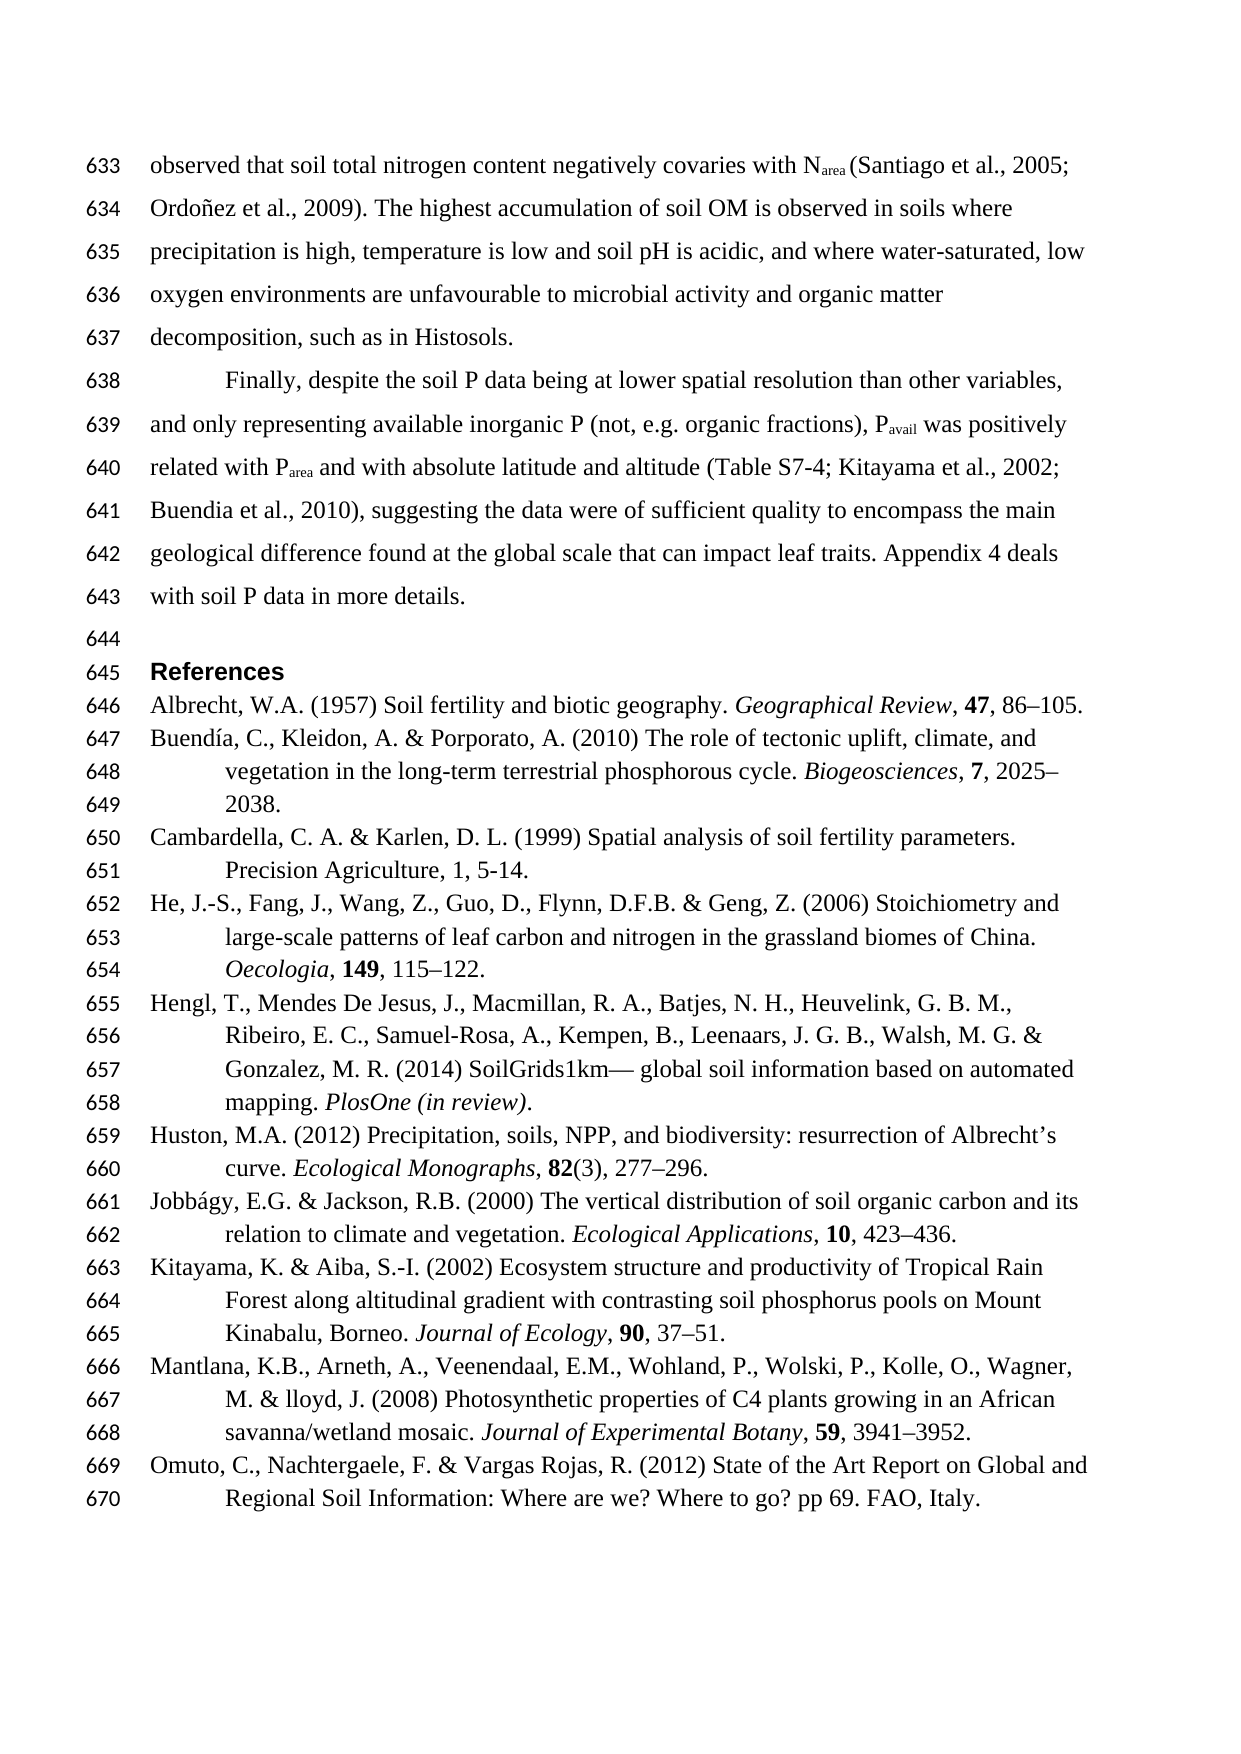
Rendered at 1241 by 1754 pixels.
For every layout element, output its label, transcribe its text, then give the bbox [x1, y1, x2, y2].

text Albrecht, W.A. (1957) Soil fertility and biotic geography. Geographical Review, 47, 86–105. [150, 690, 1090, 719]
text Kitayama, K. & Aiba, S.-I. (2002) Ecosystem structure and productivity of Tropical Rain Forest along altitudinal gradient with contrasting soil phosphorus pools on Mount Kinabalu, Borneo. Journal of Ecology, 90, 37–51. [150, 1252, 1090, 1347]
text Mantlana, K.B., Arneth, A., Veenendaal, E.M., Wohland, P., Wolski, P., Kolle, O., Wagner, M. & lloyd, J. (2008) Photosynthetic properties of C4 plants growing in an African savanna/wetland mosaic. Journal of Experimental Botany, 59, 3941–3952. [150, 1351, 1090, 1446]
text Omuto, C., Nachtergaele, F. & Vargas Rojas, R. (2012) State of the Art Report on Global and Regional Soil Information: Where are we? Where to go? pp 69. FAO, Italy. [150, 1450, 1090, 1512]
text Cambardella, C. A. & Karlen, D. L. (1999) Spatial analysis of soil fertility parameters. Precision Agriculture, 1, 5-14. [150, 822, 1090, 884]
text He, J.-S., Fang, J., Wang, Z., Guo, D., Flynn, D.F.B. & Geng, Z. (2006) Stoichiometry and large-scale patterns of leaf carbon and nitrogen in the grassland biomes of China. Oecologia, 149, 115–122. [150, 888, 1090, 983]
text References [150, 657, 1090, 686]
text Huston, M.A. (2012) Precipitation, soils, NPP, and biodiversity: resurrection of Albrecht’s curve. Ecological Monographs, 82(3), 277–296. [150, 1120, 1090, 1181]
text Buendía, C., Kleidon, A. & Porporato, A. (2010) The role of tectonic uplift, climate, and vegetation in the long-term terrestrial phosphorous cycle. Biogeosciences, 7, 2025–2038. [150, 723, 1090, 818]
text Hengl, T., Mendes De Jesus, J., Macmillan, R. A., Batjes, N. H., Heuvelink, G. B. M., Ribeiro, E. C., Samuel-Rosa, A., Kempen, B., Leenaars, J. G. B., Walsh, M. G. & Gonzalez, M. R. (2014) SoilGrids1km— global soil information based on automated mapping. PlosOne (in review). [150, 988, 1090, 1115]
text Finally, despite the soil P data being at lower spatial resolution than other variables, and only representing available inorganic P (not, e.g. organic fractions), Pavail was positively related with Parea and with absolute latitude and altitude (Table S7-4; Kitayama et al., 2002; Buendia et al., 2010), suggesting the data were of sufficient quality to encompass the main geological difference found at the global scale that can impact leaf traits. Appendix 4 deals with soil P data in more details. [150, 366, 1090, 610]
text Jobbágy, E.G. & Jackson, R.B. (2000) The vertical distribution of soil organic carbon and its relation to climate and vegetation. Ecological Applications, 10, 423–436. [150, 1186, 1090, 1247]
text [150, 150, 1090, 351]
